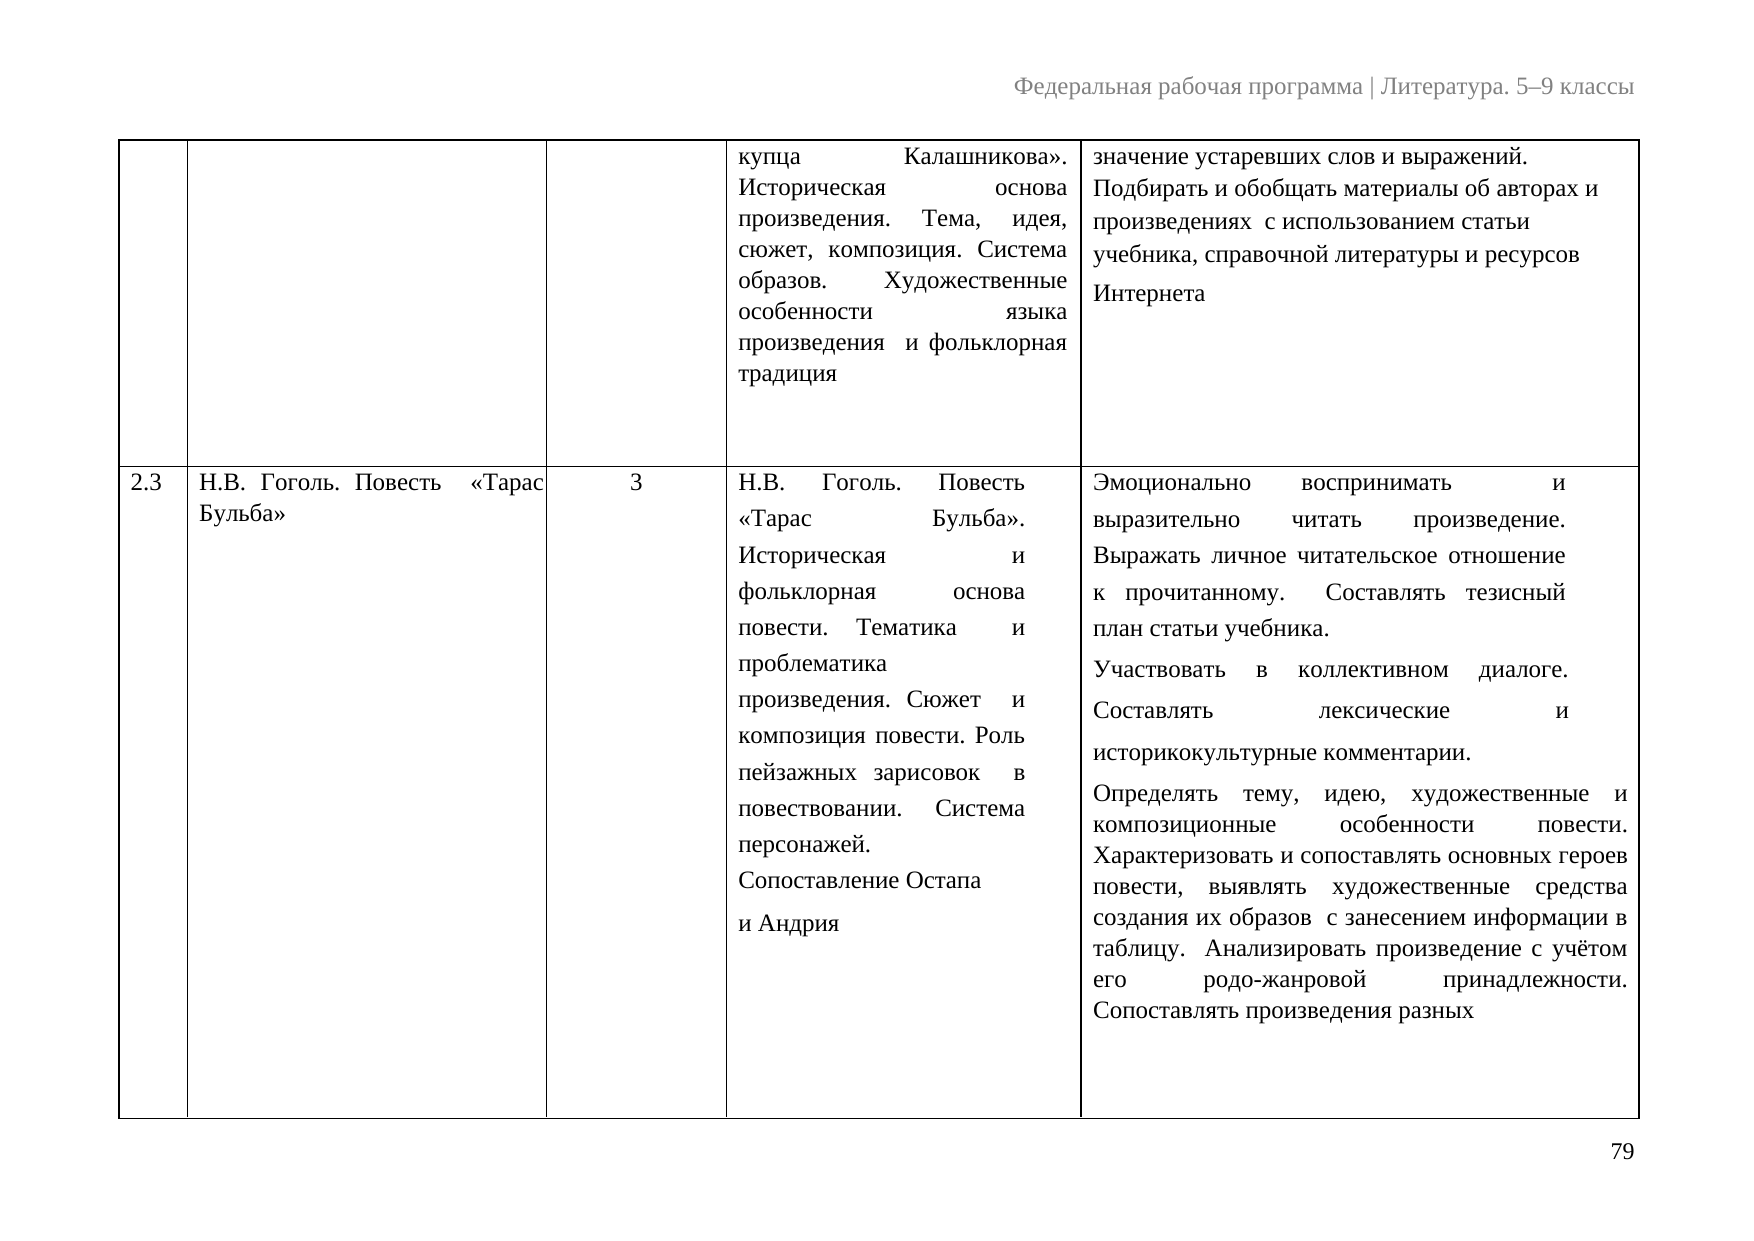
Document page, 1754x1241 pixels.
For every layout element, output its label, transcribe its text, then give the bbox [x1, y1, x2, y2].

table_header [547, 141, 726, 466]
table_cell 2.3 [120, 467, 187, 1117]
table_cell Эмоционально воспринимать и выразительно читать произведение. Выражать личное читательское отношение к прочитанному. Составлять тезисный план статьи учебника. Участвовать в коллективном диалоге. Составлять лексические и историкокультурные комментарии. Определять тему, идею, художественные и композиционные особенности повести. Характеризовать и сопоставлять основных героев повести, выявлять художественные средства создания их образов с занесением информации в таблицу. Анализировать произведение с учётом его родо-жанровой принадлежности. Сопоставлять произведения разных [1082, 467, 1638, 1117]
table_cell Н.В. Гоголь. Повесть «Тарас Бульба» [188, 467, 546, 1117]
table_cell Н.В. Гоголь. Повесть «Тарас Бульба». Историческая и фольклорная основа повести. Тематика и проблематика произведения. Сюжет и композиция повести. Роль пейзажных зарисовок в повествовании. Система персонажей. Сопоставление Остапа и Андрия [727, 467, 1080, 1117]
table_header купца Калашникова». Историческая основа произведения. Тема, идея, сюжет, композиция. Система образов. Художественные особенности языка произведения и фольклорная традиция [727, 141, 1080, 466]
table_header значение устаревших слов и выражений. Подбирать и обобщать материалы об авторах и произведениях с использованием статьи учебника, справочной литературы и ресурсов Интернета [1082, 141, 1638, 466]
table_header [120, 141, 187, 466]
table_header [188, 141, 546, 466]
table_cell 3 [547, 467, 726, 1117]
